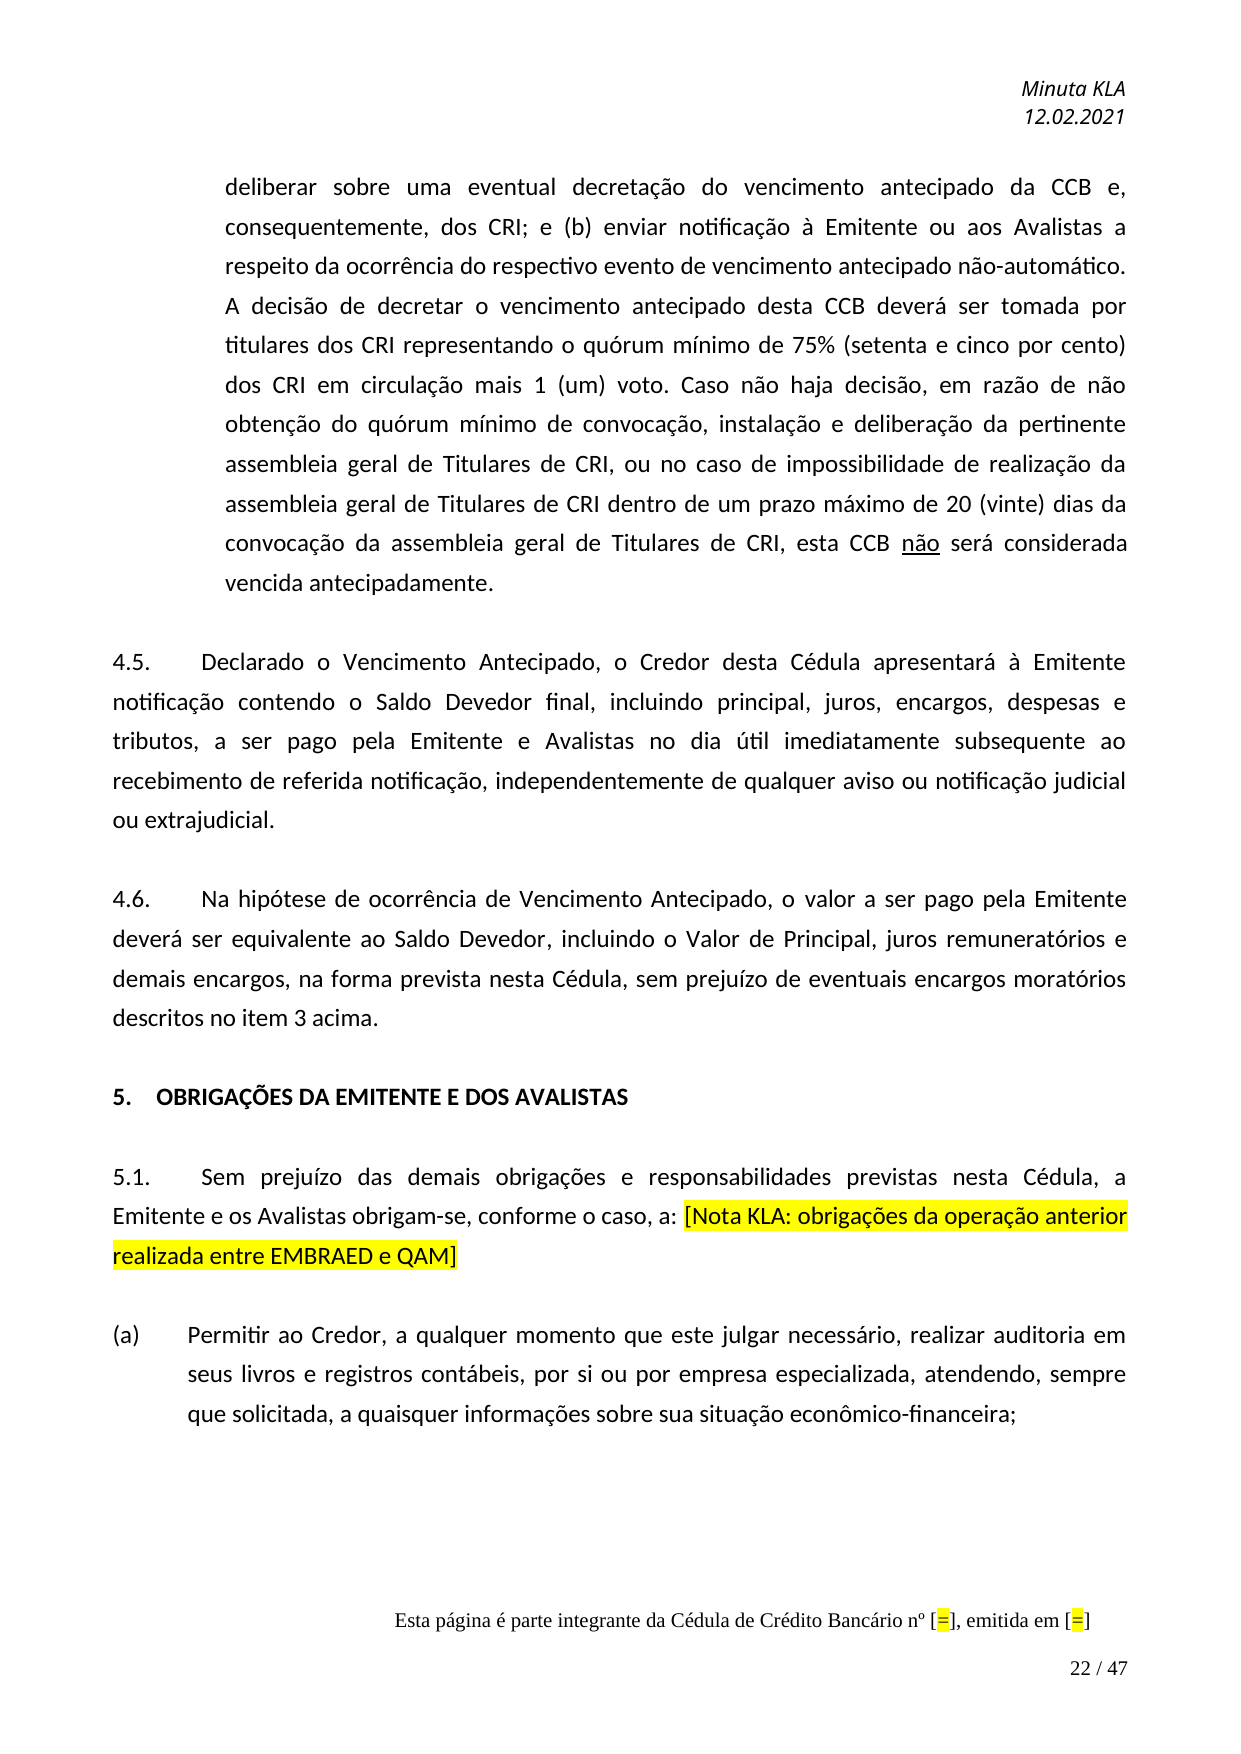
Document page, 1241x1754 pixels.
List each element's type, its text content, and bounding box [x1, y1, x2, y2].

list Declarado o Vencimento Antecipado, o Credor desta Cédula apresentará à Emitente notificação contendo o Saldo Devedor final, incluindo principal, juros, encargos, despesas e tributos, a ser pago pela Emitente e Avalistas no dia útil imediatamente subsequente ao recebimento de referida notificação, independentemente de qualquer aviso ou notificação judicial ou extrajudicial. [112, 646, 1128, 835]
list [150, 171, 1128, 597]
list OBRIGAÇÕES DA EMITENTE E DOS AVALISTAS [112, 1082, 1140, 1112]
list Na hipótese de ocorrência de Vencimento Antecipado, o valor a ser pago pela Emitente deverá ser equivalente ao Saldo Devedor, incluindo o Valor de Principal, juros remuneratórios e demais encargos, na forma prevista nesta Cédula, sem prejuízo de eventuais encargos moratórios descritos no item 3 acima. [112, 884, 1128, 1033]
list Permitir ao Credor, a qualquer momento que este julgar necessário, realizar auditoria em seus livros e registros contábeis, por si ou por empresa especializada, atendendo, sempre que solicitada, a quaisquer informações sobre sua situação econômico-financeira; [112, 1319, 1128, 1429]
list Sem prejuízo das demais obrigações e responsabilidades previstas nesta Cédula, a Emitente e os Avalistas obrigam-se, conforme o caso, a: [Nota KLA: obrigações da operação anterior realizada entre EMBRAED e QAM] [112, 1161, 1128, 1270]
